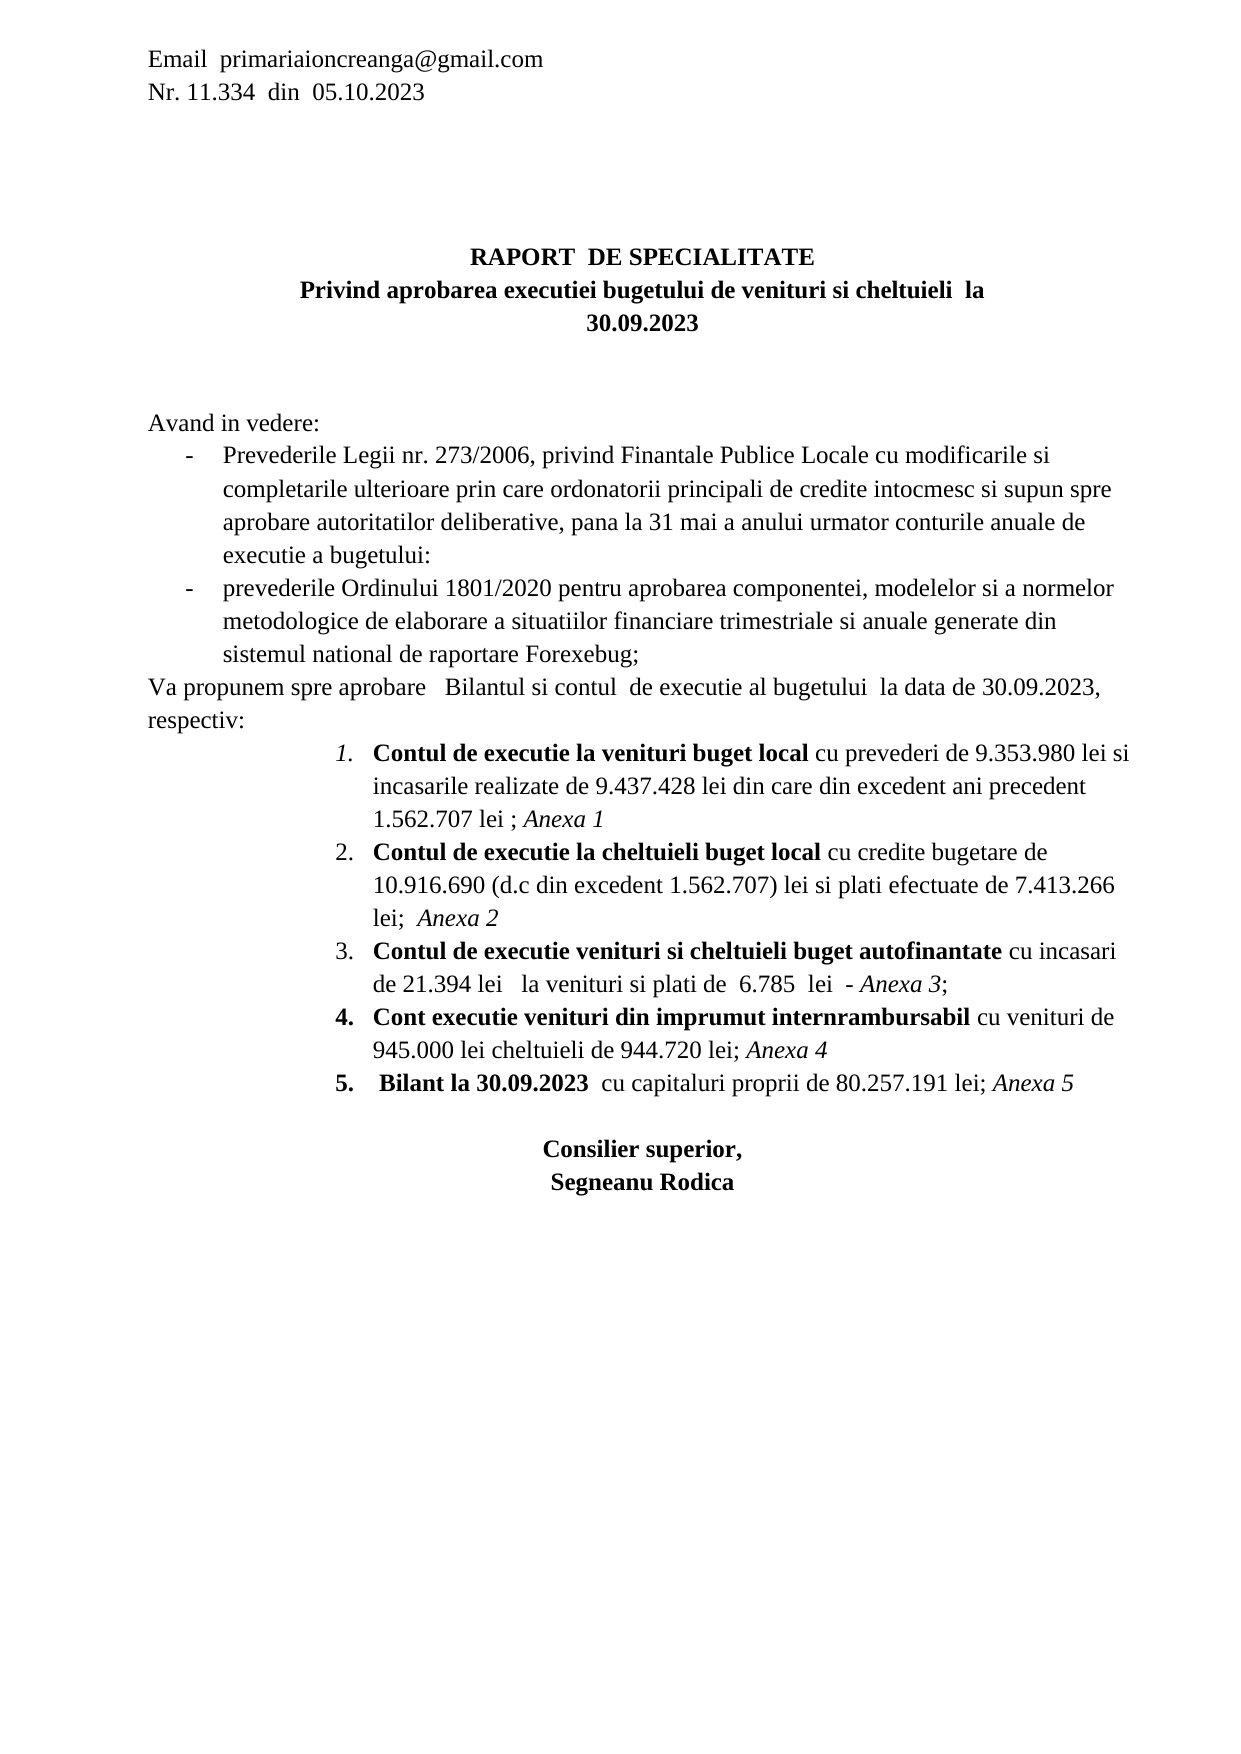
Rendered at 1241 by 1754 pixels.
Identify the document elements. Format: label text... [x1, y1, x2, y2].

text Avand in vedere: [148, 408, 1137, 436]
text 30.09.2023 [148, 308, 1137, 337]
list Contul de executie la cheltuieli buget local cu credite bugetare de 10.916.690 (d.c din excedent 1.562.707) lei si plati efectuate de 7.413.266 lei; Anexa 2 [335, 837, 1137, 932]
text Consilier superior, [148, 1134, 1137, 1163]
list Prevederile Legii nr. 273/2006, privind Finantale Publice Locale cu modificarile si completarile ulterioare prin care ordonatorii principali de credite intocmesc si supun spre aprobare autoritatilor deliberative, pana la 31 mai a anului urmator conturile anuale de executie a bugetului: [185, 441, 1137, 568]
text RAPORT DE SPECIALITATE [148, 242, 1137, 271]
list Contul de executie venituri si cheltuieli buget autofinantate cu incasari de 21.394 lei la venituri si plati de 6.785 lei - Anexa 3; [335, 936, 1137, 998]
list prevederile Ordinului 1801/2020 pentru aprobarea componentei, modelelor si a normelor metodologice de elaborare a situatiilor financiare trimestriale si anuale generate din sistemul national de raportare Forexebug; [185, 573, 1137, 667]
text Va propunem spre aprobare Bilantul si contul de executie al bugetului la data de 30.09.2023, respectiv: [148, 672, 1137, 733]
text Privind aprobarea executiei bugetului de venituri si cheltuieli la [148, 276, 1137, 304]
list Bilant la 30.09.2023 cu capitaluri proprii de 80.257.191 lei; Anexa 5 [335, 1068, 1137, 1097]
text Email primariaioncreanga@gmail.com [148, 44, 1137, 73]
text Nr. 11.334 din 05.10.2023 [148, 77, 1137, 106]
list Contul de executie la venituri buget local cu prevederi de 9.353.980 lei si incasarile realizate de 9.437.428 lei din care din excedent ani precedent 1.562.707 lei ; Anexa 1 [335, 738, 1137, 833]
list Cont executie venituri din imprumut internrambursabil cu venituri de 945.000 lei cheltuieli de 944.720 lei; Anexa 4 [335, 1002, 1137, 1064]
text Segneanu Rodica [148, 1167, 1137, 1196]
